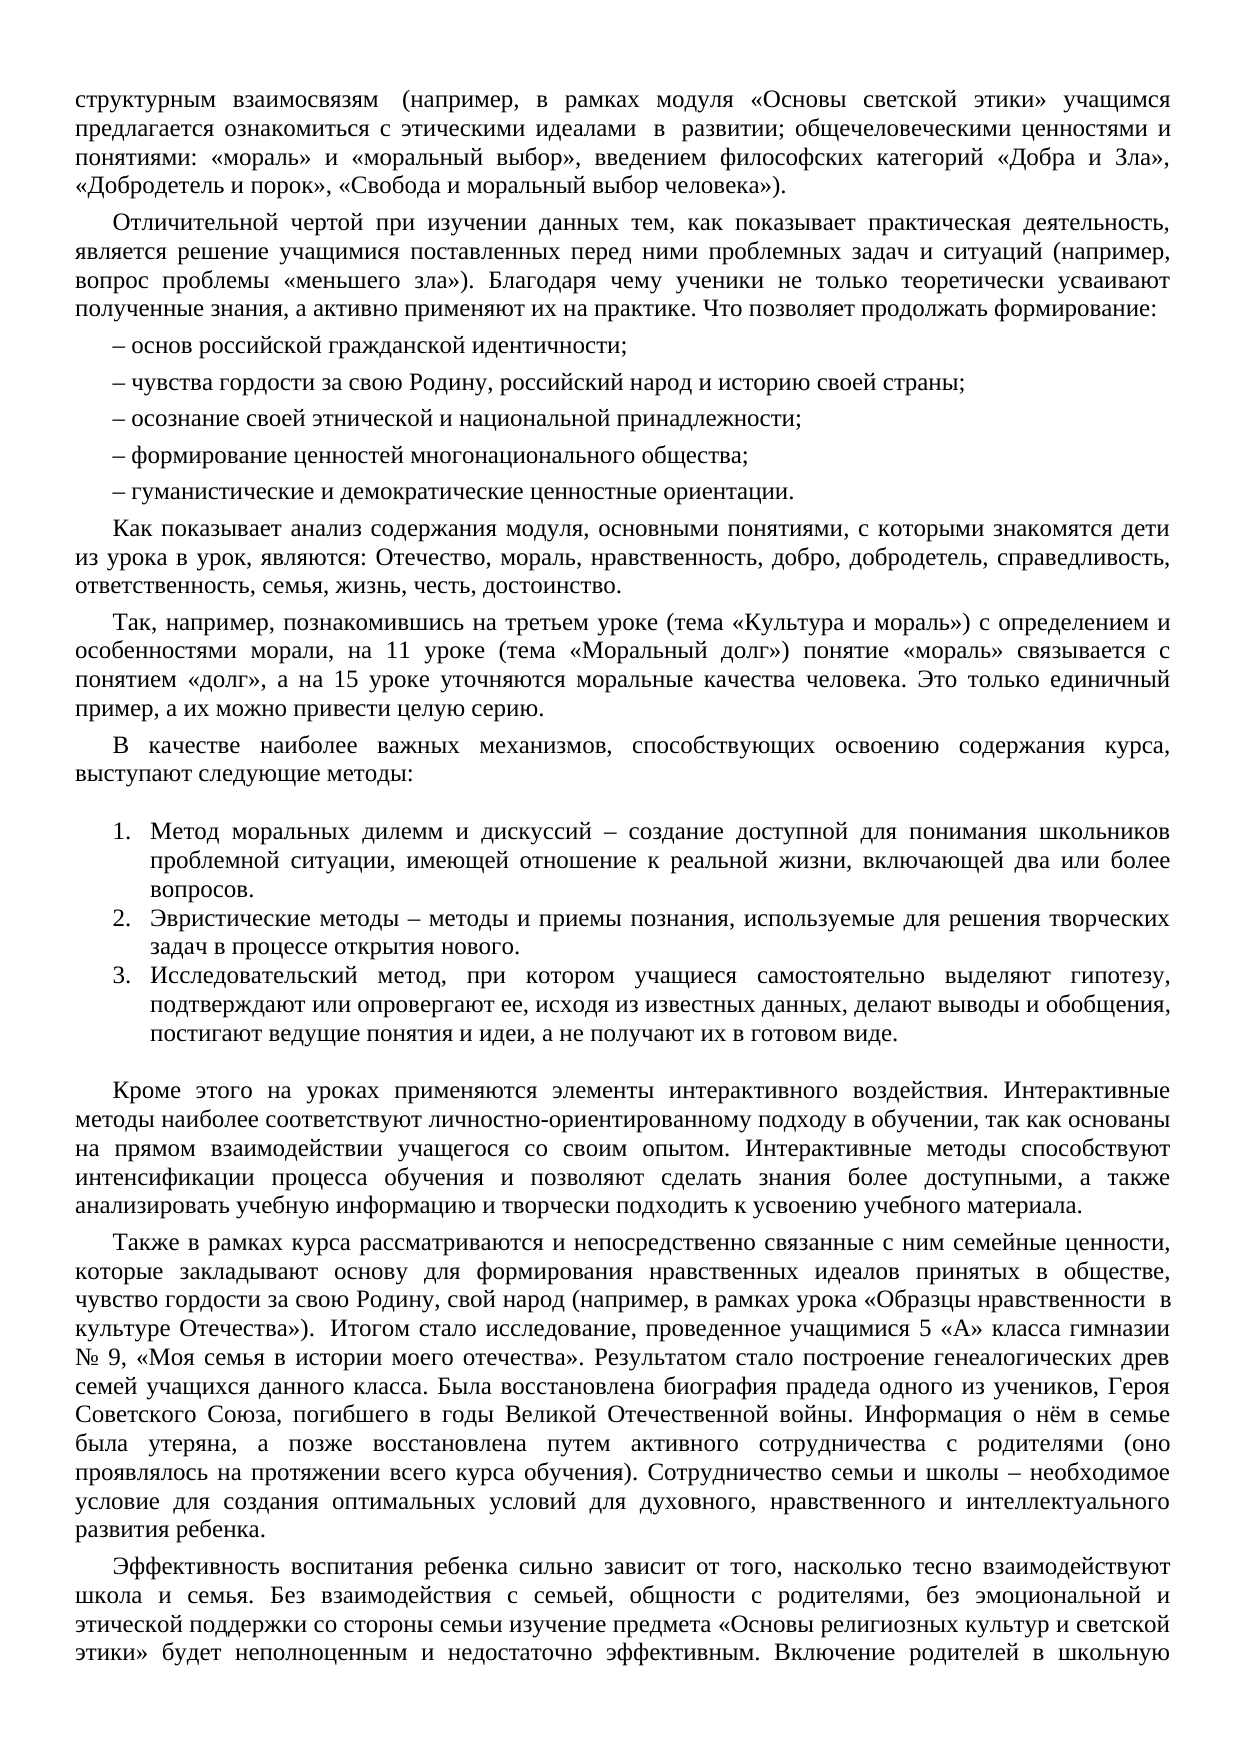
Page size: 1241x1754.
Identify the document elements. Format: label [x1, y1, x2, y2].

table_header [74, 75, 1173, 1668]
